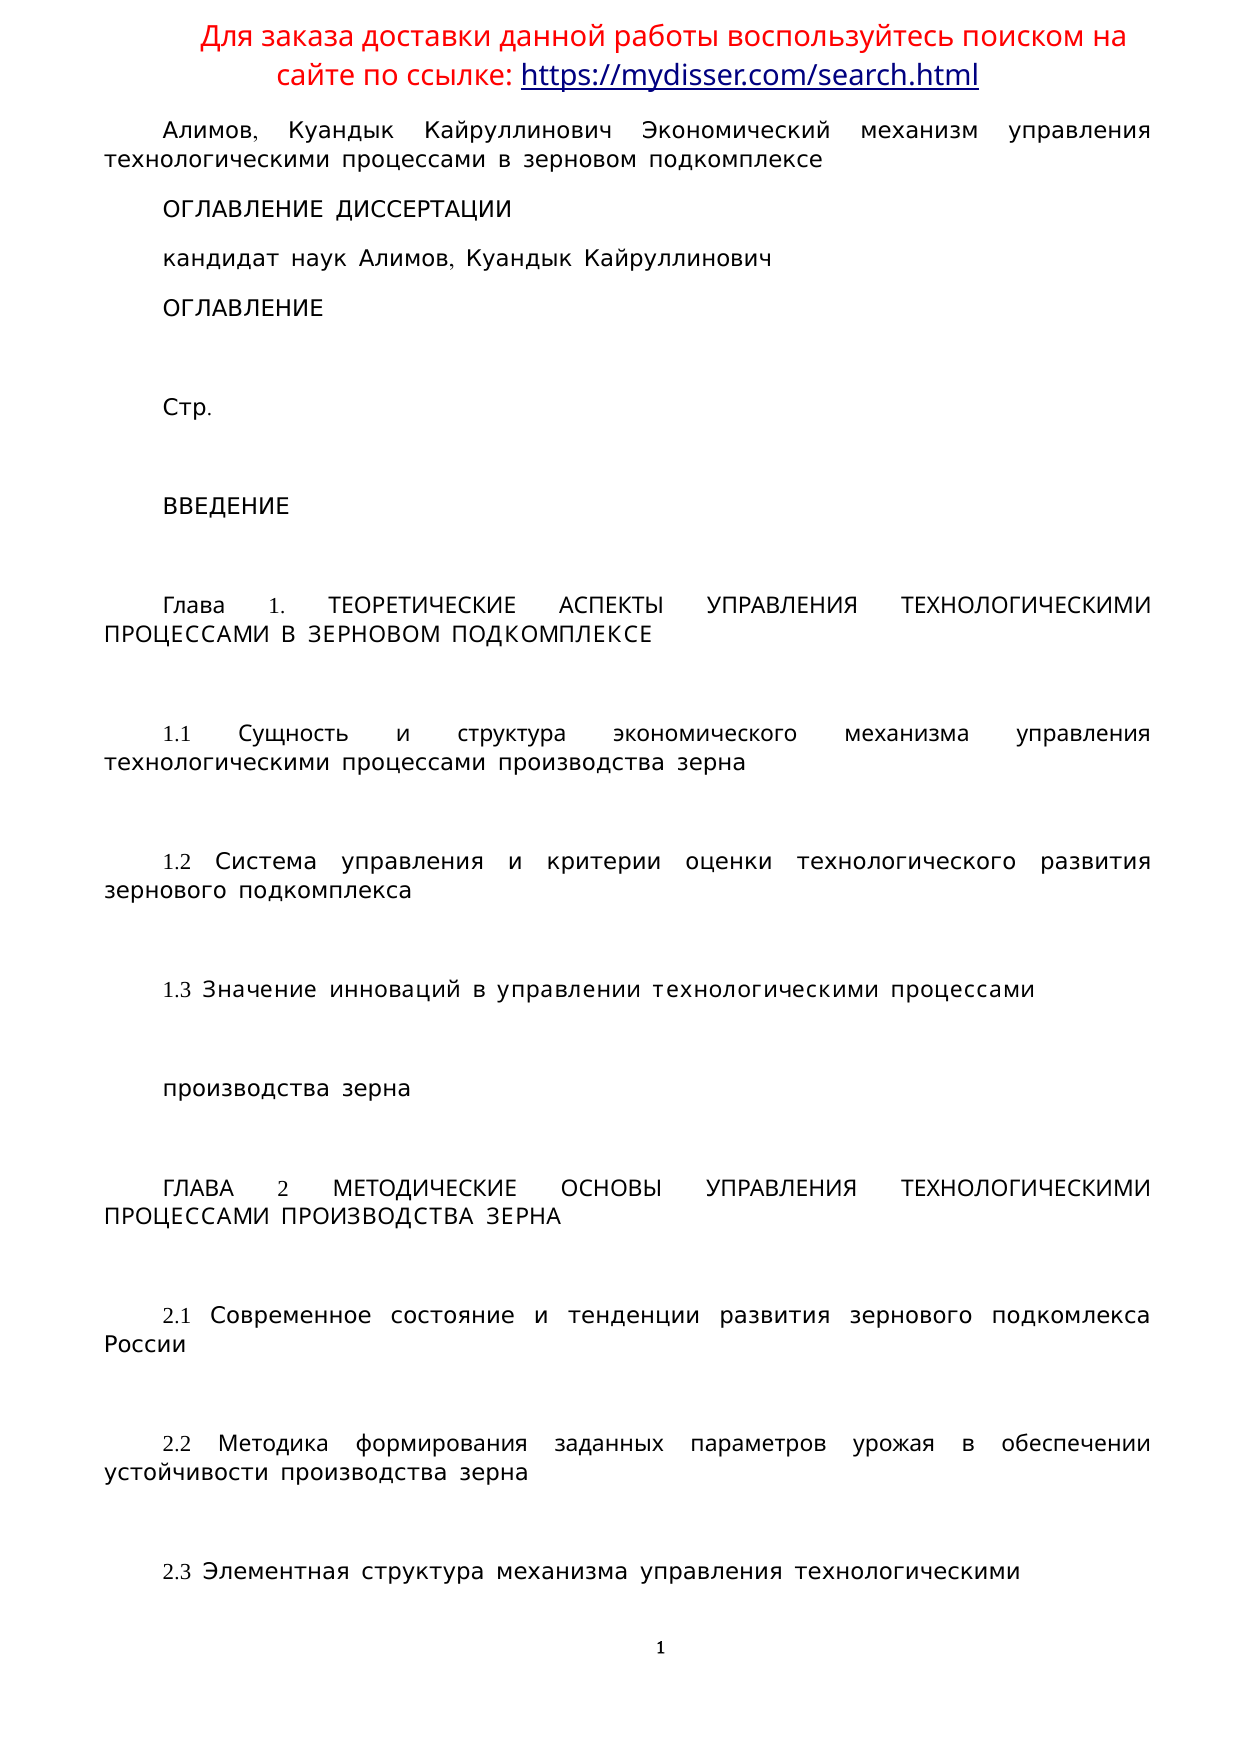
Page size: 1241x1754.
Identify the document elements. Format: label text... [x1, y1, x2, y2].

text ГЛАВА 2 МЕТОДИЧЕСКИЕ ОСНОВЫ УПРАВЛЕНИЯ ТЕХНОЛОГИЧЕСКИМИ ПРОЦЕССАМИ ПРОИЗВОДСТВА ЗЕРНА [103, 1172, 1152, 1229]
text ВВЕДЕНИЕ [103, 491, 1152, 519]
text 2.1 Современное состояние и тенденции развития зернового подкомлекса России [103, 1300, 1152, 1357]
text ОГЛАВЛЕНИЕ ДИССЕРТАЦИИ [103, 193, 1152, 222]
text Стр. [103, 392, 1152, 420]
text производства зерна [103, 1073, 1152, 1102]
text 1.3 Значение инноваций в управлении технологическими процессами [103, 974, 1152, 1002]
text 1.1 Сущность и структура экономического механизма управления технологическими процессами производства зерна [103, 718, 1152, 775]
text Алимов, Куандык Кайруллинович Экономический механизм управления технологическими процессами в зерновом подкомплексе [103, 115, 1152, 172]
text Глава 1. ТЕОРЕТИЧЕСКИЕ АСПЕКТЫ УПРАВЛЕНИЯ ТЕХНОЛОГИЧЕСКИМИ ПРОЦЕССАМИ В ЗЕРНОВОМ ПОДКОМПЛЕКСЕ [103, 590, 1152, 647]
text 2.2 Методика формирования заданных параметров урожая в обеспечении устойчивости производства зерна [103, 1428, 1152, 1485]
text 1.2 Система управления и критерии оценки технологического развития зернового подкомплекса [103, 846, 1152, 903]
text ОГЛАВЛЕНИЕ [103, 292, 1152, 321]
text 2.3 Элементная структура механизма управления технологическими [103, 1556, 1152, 1584]
text кандидат наук Алимов, Куандык Кайруллинович [103, 243, 1152, 272]
